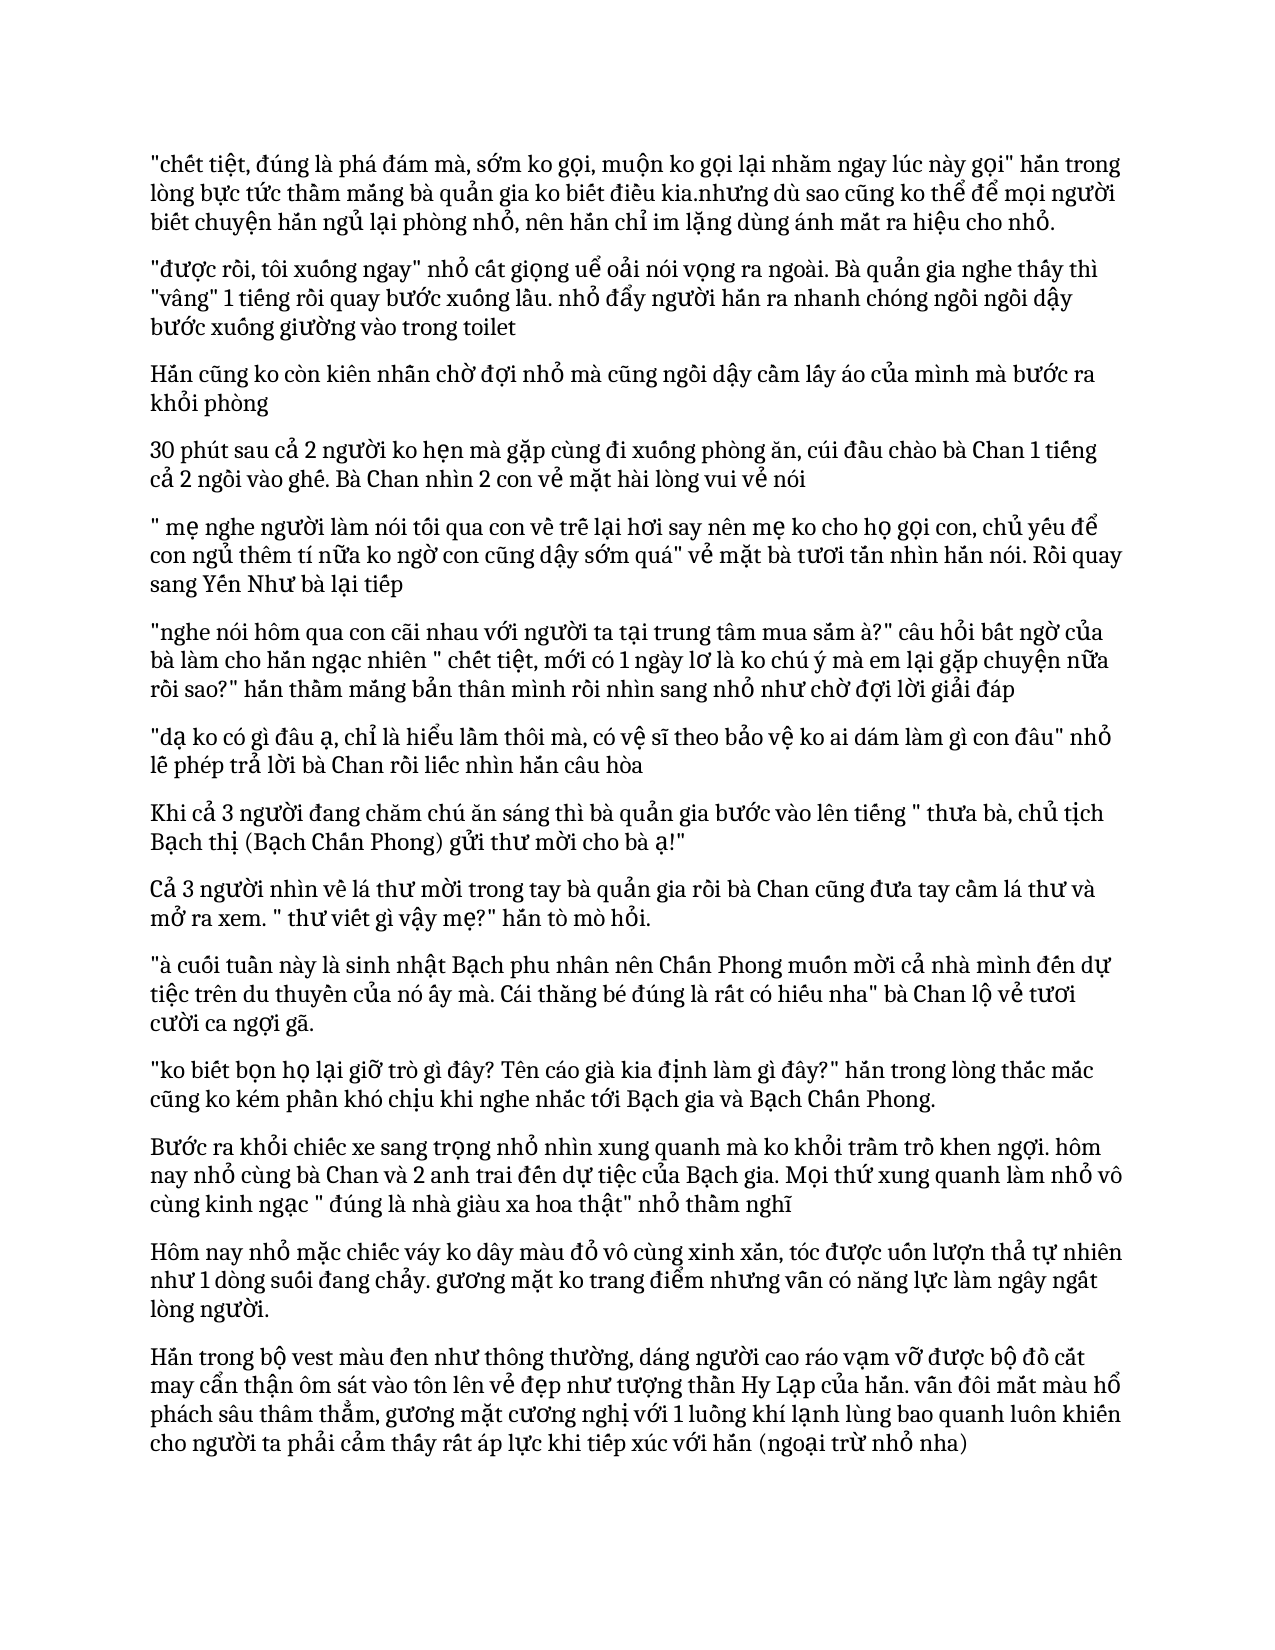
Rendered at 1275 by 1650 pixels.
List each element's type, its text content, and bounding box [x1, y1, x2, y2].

text Khi cả 3 người đang chăm chú ăn sáng thì bà quản gia bước vào lên tiếng " thưa bà, chủ tịch Bạch thị (Bạch Chấn Phong) gửi thư mời cho bà ạ!" [150, 799, 1125, 856]
text Hôm nay nhỏ mặc chiếc váy ko dây màu đỏ vô cùng xinh xắn, tóc được uốn lượn thả tự nhiên như 1 dòng suối đang chảy. gương mặt ko trang điểm nhưng vẫn có năng lực làm ngây ngất lòng người. [150, 1237, 1125, 1324]
text " mẹ nghe người làm nói tối qua con về trễ lại hơi say nên mẹ ko cho họ gọi con, chủ yếu để con ngủ thêm tí nữa ko ngờ con cũng dậy sớm quá" vẻ mặt bà tươi tắn nhìn hắn nói. Rồi quay sang Yến Như bà lại tiếp [150, 512, 1125, 599]
text "dạ ko có gì đâu ạ, chỉ là hiểu lầm thôi mà, có vệ sĩ theo bảo vệ ko ai dám làm gì con đâu" nhỏ lễ phép trả lời bà Chan rồi liếc nhìn hắn câu hòa [150, 722, 1125, 780]
text "à cuối tuần này là sinh nhật Bạch phu nhân nên Chấn Phong muốn mời cả nhà mình đến dự tiệc trên du thuyền của nó ấy mà. Cái thằng bé đúng là rất có hiếu nha" bà Chan lộ vẻ tươi cười ca ngợi gã. [150, 951, 1125, 1037]
text "nghe nói hôm qua con cãi nhau với người ta tại trung tâm mua sắm à?" câu hỏi bất ngờ của bà làm cho hắn ngạc nhiên " chết tiệt, mới có 1 ngày lơ là ko chú ý mà em lại gặp chuyện nữa rồi sao?" hắn thầm mắng bản thân mình rồi nhìn sang nhỏ như chờ đợi lời giải đáp [150, 617, 1125, 704]
text "ko biết bọn họ lại giỡ trò gì đây? Tên cáo già kia định làm gì đây?" hắn trong lòng thắc mắc cũng ko kém phần khó chịu khi nghe nhắc tới Bạch gia và Bạch Chấn Phong. [150, 1056, 1125, 1114]
text Hắn trong bộ vest màu đen như thông thường, dáng người cao ráo vạm vỡ được bộ đồ cắt may cẩn thận ôm sát vào tôn lên vẻ đẹp như tượng thần Hy Lạp của hắn. vẫn đôi mắt màu hổ phách sâu thâm thẳm, gương mặt cương nghị với 1 luồng khí lạnh lùng bao quanh luôn khiến cho người ta phải cảm thấy rất áp lực khi tiếp xúc với hắn (ngoại trừ nhỏ nha) [150, 1342, 1125, 1457]
text Cả 3 người nhìn về lá thư mời trong tay bà quản gia rồi bà Chan cũng đưa tay cầm lá thư và mở ra xem. " thư viết gì vậy mẹ?" hắn tò mò hỏi. [150, 875, 1125, 932]
text "chết tiệt, đúng là phá đám mà, sớm ko gọi, muộn ko gọi lại nhằm ngay lúc này gọi" hắn trong lòng bực tức thầm mắng bà quản gia ko biết điều kia.nhưng dù sao cũng ko thể để mọi người biết chuyện hắn ngủ lại phòng nhỏ, nên hắn chỉ im lặng dùng ánh mắt ra hiệu cho nhỏ. [150, 150, 1125, 236]
text "được rồi, tôi xuống ngay" nhỏ cất giọng uể oải nói vọng ra ngoài. Bà quản gia nghe thấy thì "vâng" 1 tiếng rồi quay bước xuống lầu. nhỏ đẩy người hắn ra nhanh chóng ngồi ngồi dậy bước xuống giường vào trong toilet [150, 255, 1125, 341]
text 30 phút sau cả 2 người ko hẹn mà gặp cùng đi xuống phòng ăn, cúi đầu chào bà Chan 1 tiếng cả 2 ngồi vào ghế. Bà Chan nhìn 2 con vẻ mặt hài lòng vui vẻ nói [150, 436, 1125, 494]
text Bước ra khỏi chiếc xe sang trọng nhỏ nhìn xung quanh mà ko khỏi trầm trồ khen ngợi. hôm nay nhỏ cùng bà Chan và 2 anh trai đến dự tiệc của Bạch gia. Mọi thứ xung quanh làm nhỏ vô cùng kinh ngạc " đúng là nhà giàu xa hoa thật" nhỏ thầm nghĩ [150, 1132, 1125, 1219]
text Hắn cũng ko còn kiên nhẫn chờ đợi nhỏ mà cũng ngồi dậy cầm lấy áo của mình mà bước ra khỏi phòng [150, 360, 1125, 417]
